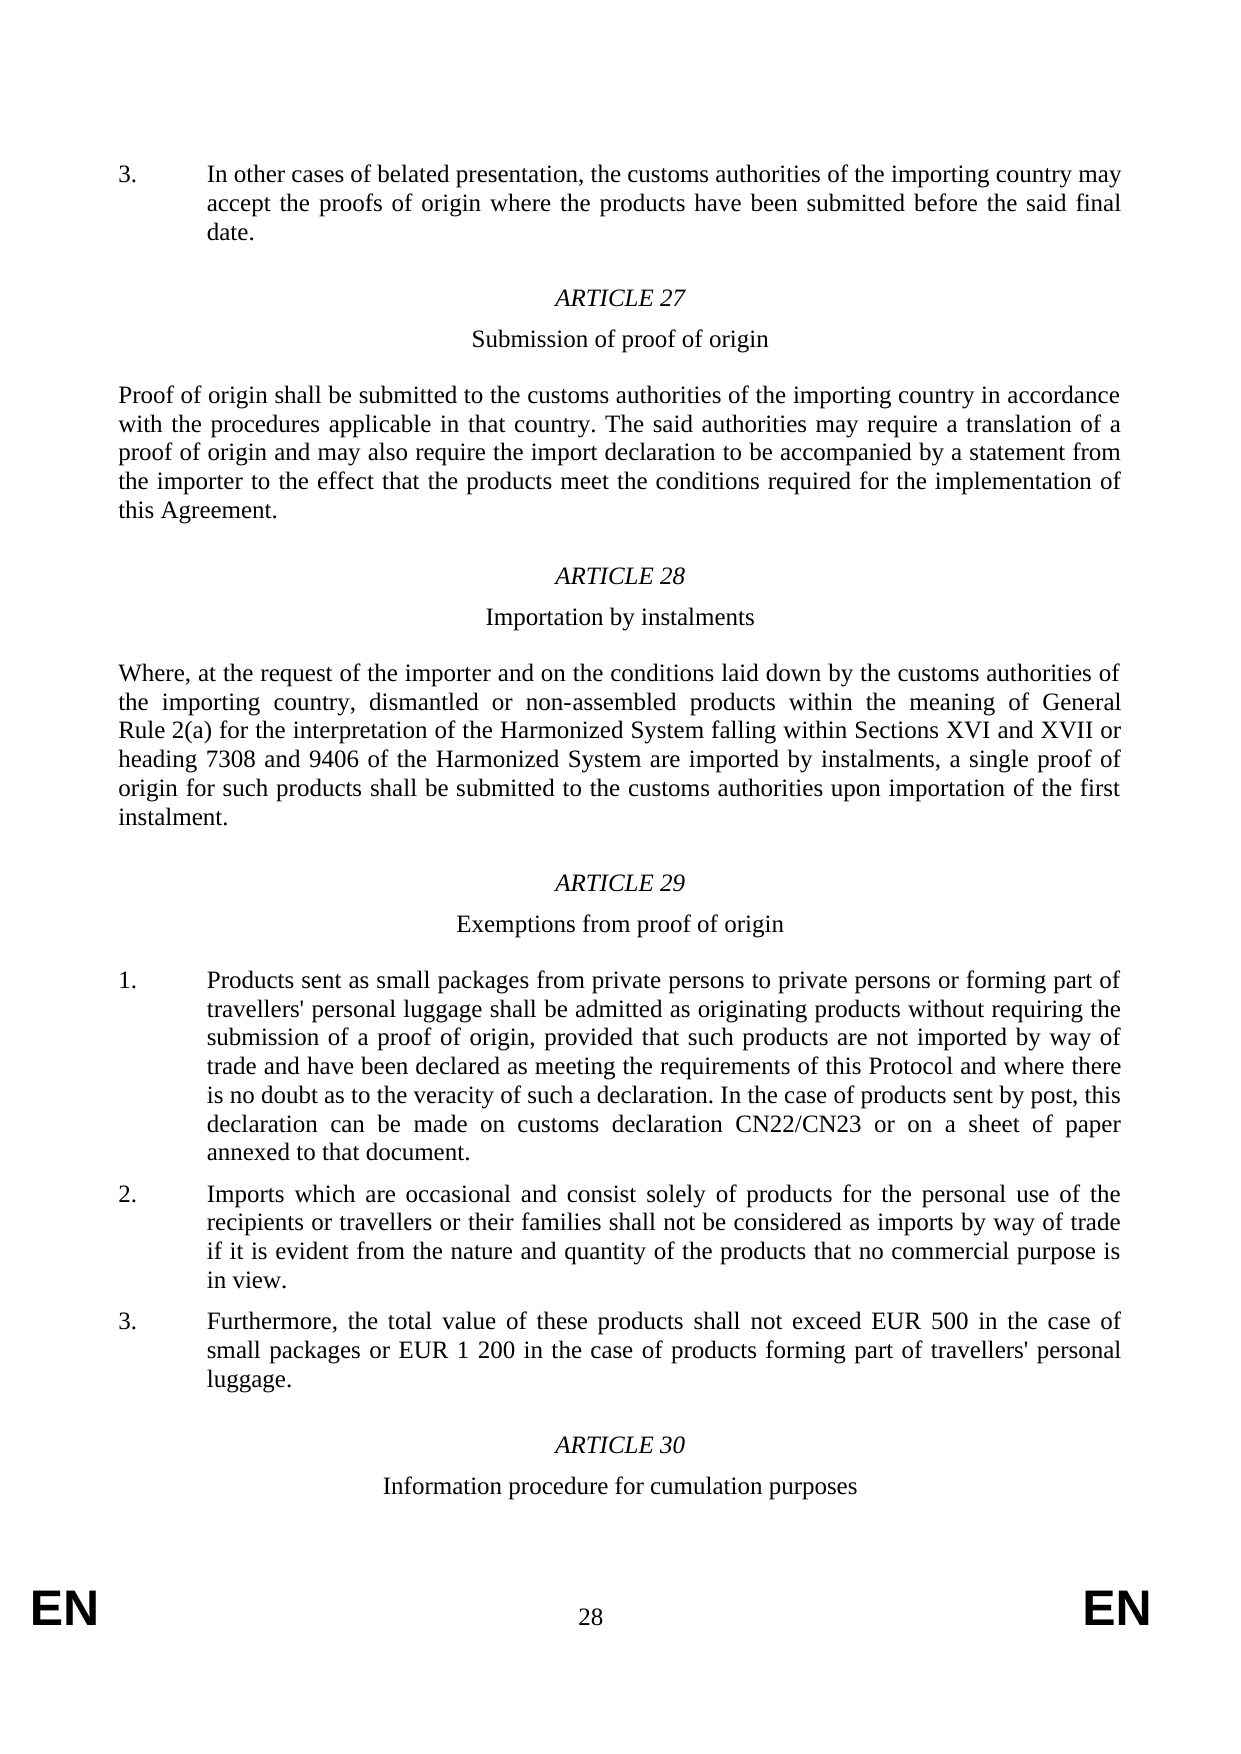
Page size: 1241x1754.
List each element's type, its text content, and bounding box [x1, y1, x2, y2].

text Information procedure for cumulation purposes [118, 1471, 1122, 1500]
text Importation by instalments [118, 602, 1122, 631]
text Submission of proof of origin [118, 324, 1122, 353]
text ARTICLE 30 [118, 1430, 1122, 1459]
text 3. Furthermore, the total value of these products shall not exceed EUR 500 in the case of small packages or EUR 1 200 in the case of products forming part of travellers' personal luggage. [118, 1306, 1122, 1392]
text ARTICLE 28 [118, 561, 1122, 590]
text ARTICLE 27 [118, 283, 1122, 312]
text Exemptions from proof of origin [118, 909, 1122, 938]
text Proof of origin shall be submitted to the customs authorities of the importing country in accordance with the procedures applicable in that country. The said authorities may require a translation of a proof of origin and may also require the import declaration to be accompanied by a statement from the importer to the effect that the products meet the conditions required for the implementation of this Agreement. [118, 380, 1122, 524]
text 1. Products sent as small packages from private persons to private persons or forming part of travellers' personal luggage shall be admitted as originating products without requiring the submission of a proof of origin, provided that such products are not imported by way of trade and have been declared as meeting the requirements of this Protocol and where there is no doubt as to the veracity of such a declaration. In the case of products sent by post, this declaration can be made on customs declaration CN22/CN23 or on a sheet of paper annexed to that document. [118, 965, 1122, 1166]
text 3. In other cases of belated presentation, the customs authorities of the importing country may accept the proofs of origin where the products have been submitted before the said final date. [118, 159, 1122, 246]
text 2. Imports which are occasional and consist solely of products for the personal use of the recipients or travellers or their families shall not be considered as imports by way of trade if it is evident from the nature and quantity of the products that no commercial purpose is in view. [118, 1179, 1122, 1294]
text Where, at the request of the importer and on the conditions laid down by the customs authorities of the importing country, dismantled or non-assembled products within the meaning of General Rule 2(a) for the interpretation of the Harmonized System falling within Sections XVI and XVII or heading 7308 and 9406 of the Harmonized System are imported by instalments, a single proof of origin for such products shall be submitted to the customs authorities upon importation of the first instalment. [118, 658, 1122, 831]
text ARTICLE 29 [118, 868, 1122, 897]
